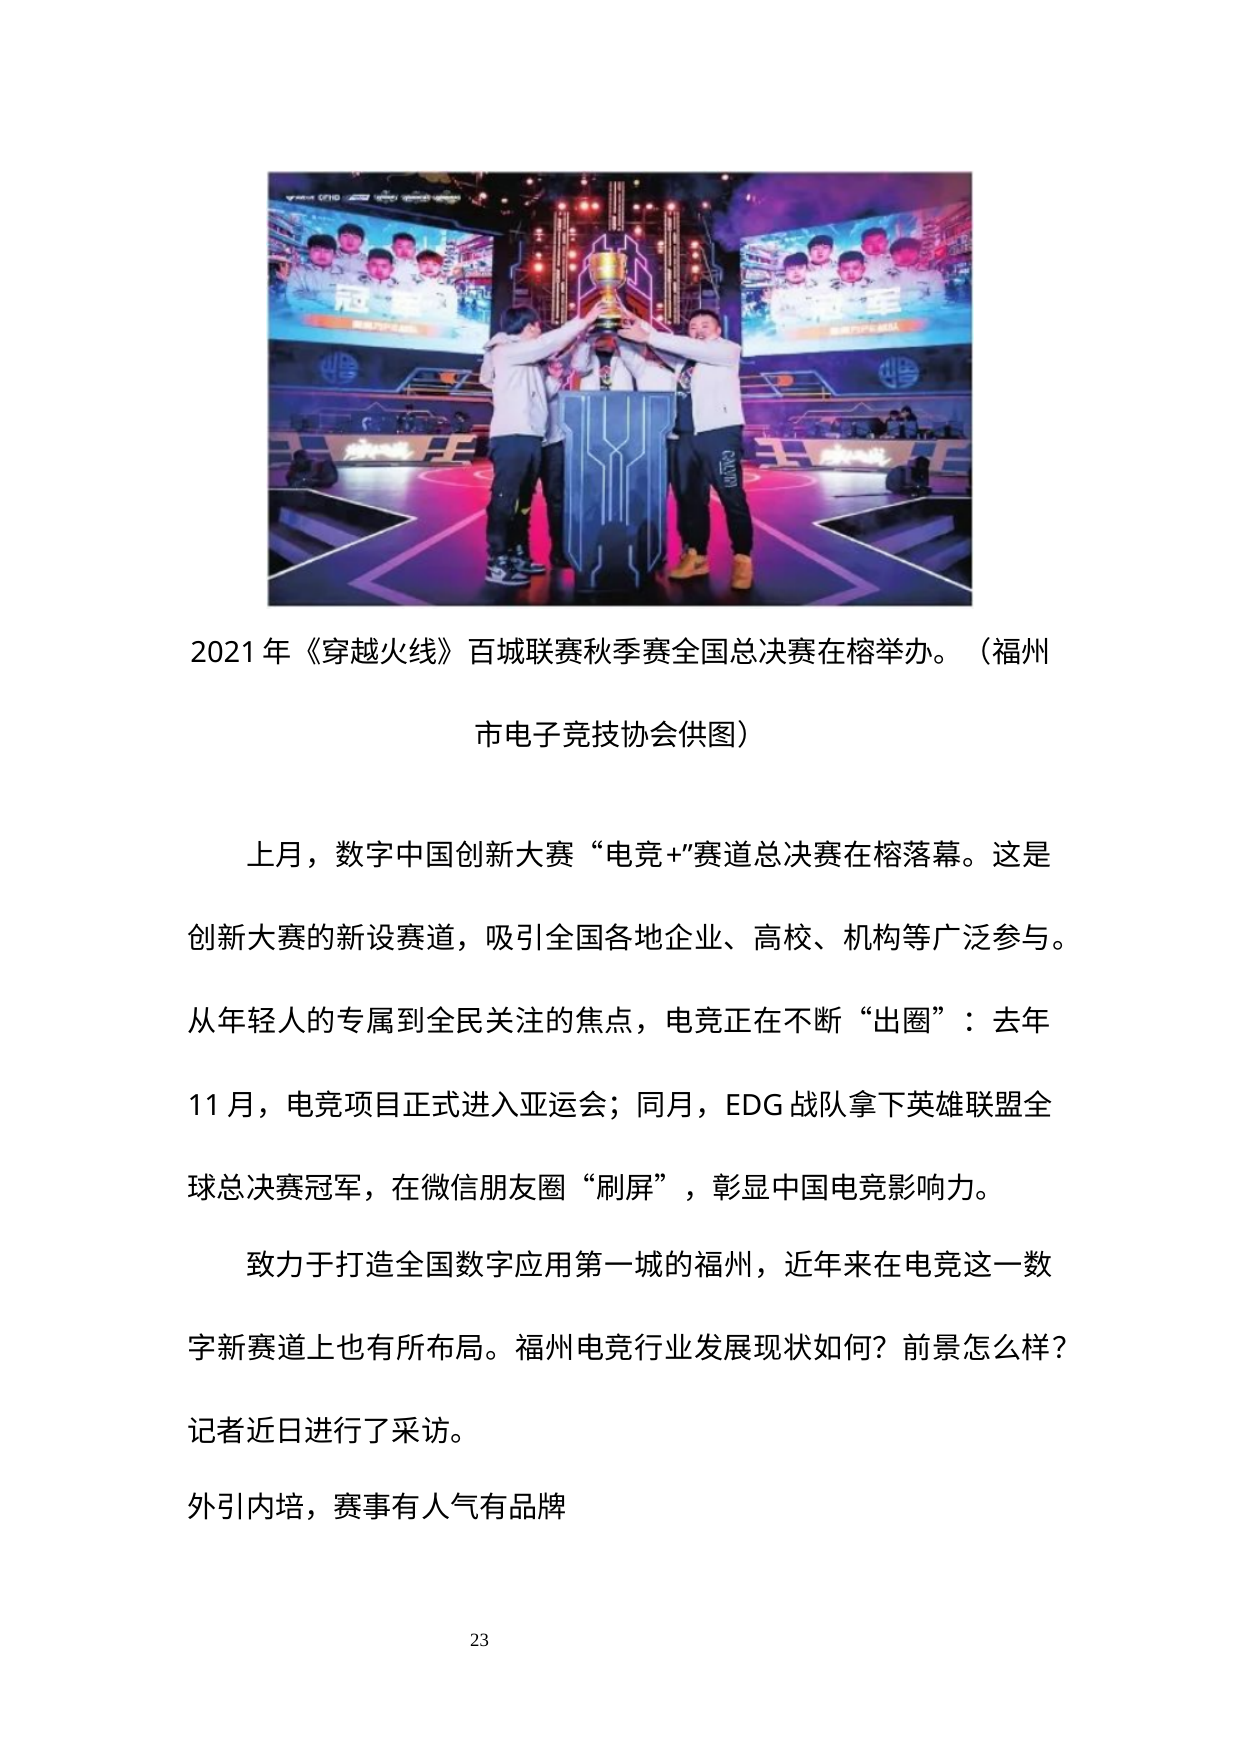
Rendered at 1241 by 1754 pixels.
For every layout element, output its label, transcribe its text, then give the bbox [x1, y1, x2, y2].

picture [266, 170, 974, 609]
text 致力于打造全国数字应用第一城的福州，近年来在电竞这一数字新赛道上也有所布局。福州电竞行业发展现状如何？前景怎么样？记者近日进行了采访。 [187, 1230, 1053, 1461]
text 上月，数字中国创新大赛“电竞+”赛道总决赛在榕落幕。这是创新大赛的新设赛道，吸引全国各地企业、高校、机构等广泛参与。从年轻人的专属到全民关注的焦点，电竞正在不断“出圈”：去年11月，电竞项目正式进入亚运会；同月，EDG战队拿下英雄联盟全球总决赛冠军，在微信朋友圈“刷屏”，彰显中国电竞影响力。 [187, 820, 1053, 1218]
text 2021年《穿越火线》百城联赛秋季赛全国总决赛在榕举办。（福州市电子竞技协会供图） [187, 617, 1053, 765]
text 外引内培，赛事有人气有品牌 [187, 1473, 1053, 1538]
